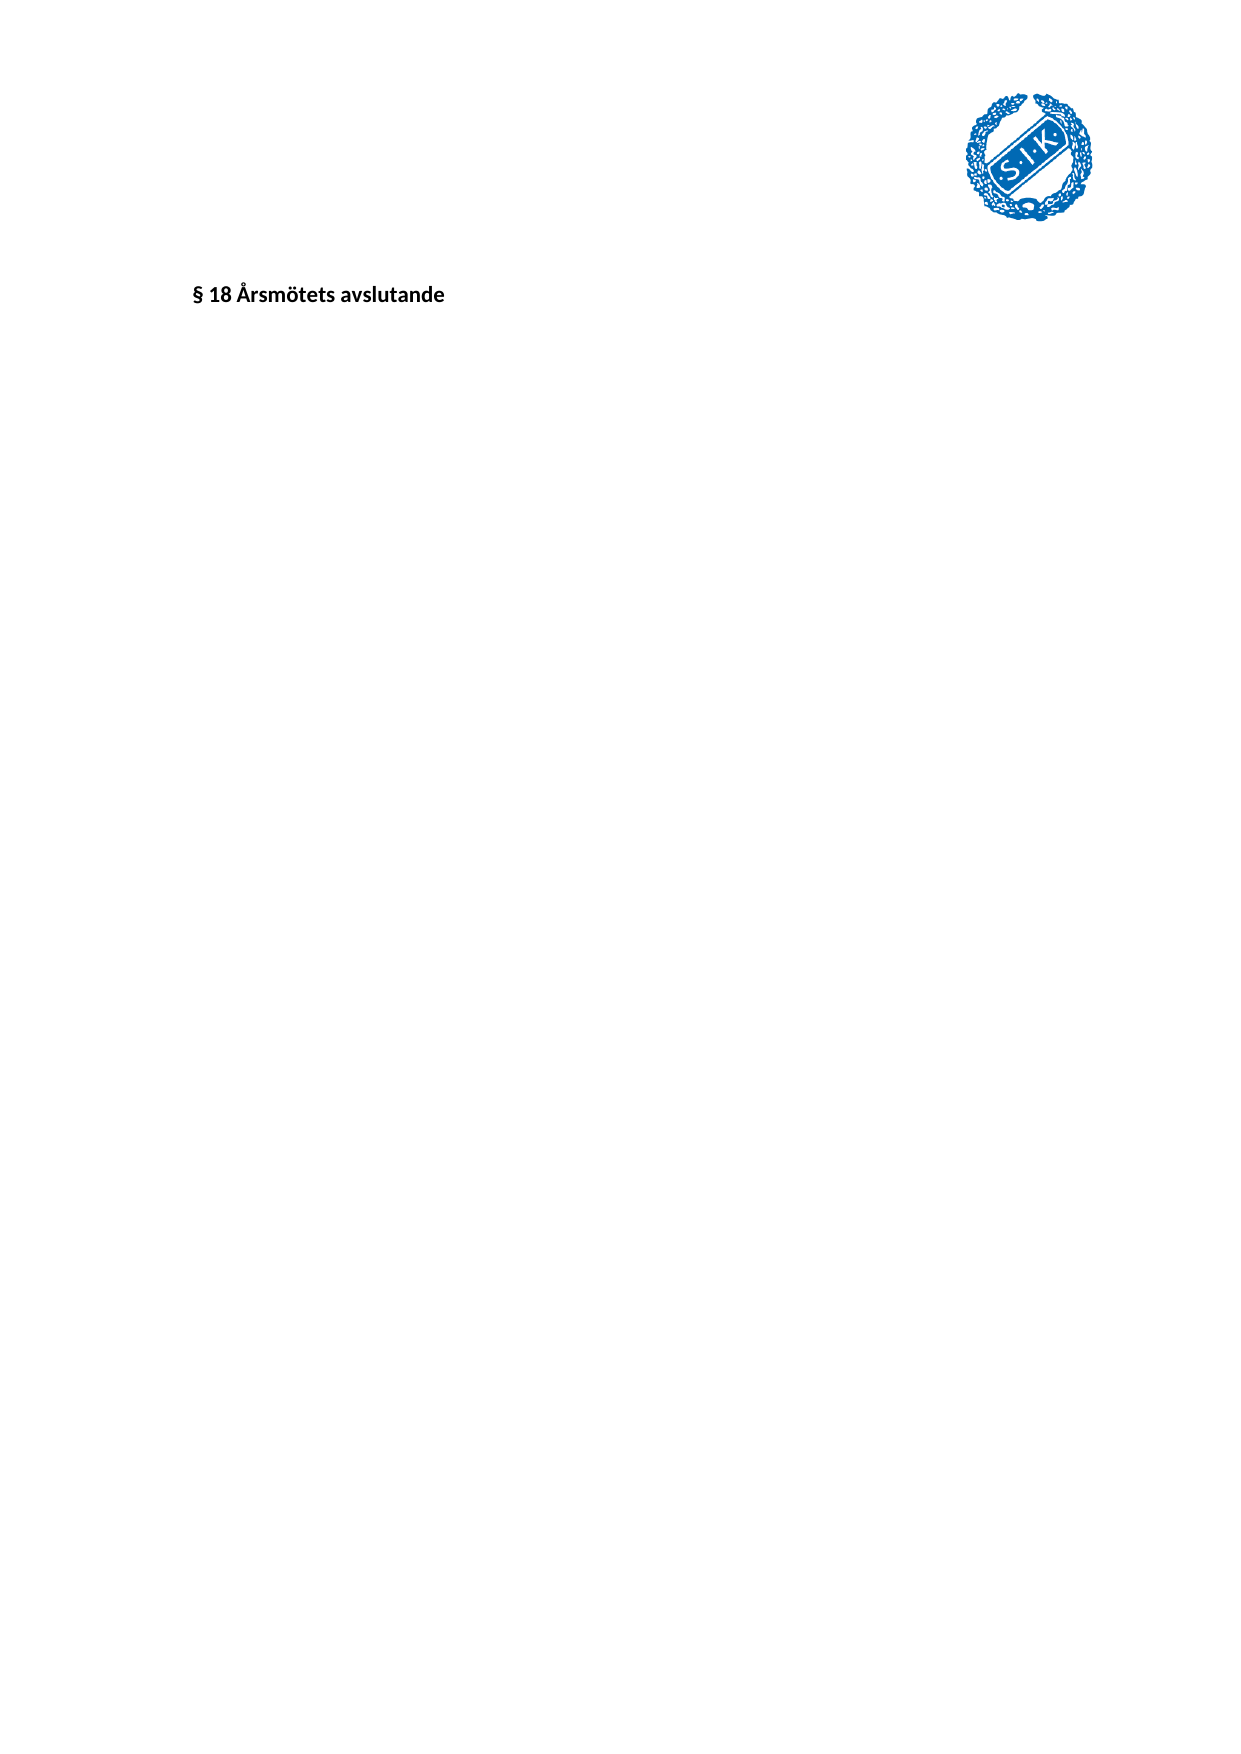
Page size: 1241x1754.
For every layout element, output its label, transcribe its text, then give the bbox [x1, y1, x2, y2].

picture [966, 87, 1093, 224]
list Årsmötets avslutande [192, 280, 1092, 337]
